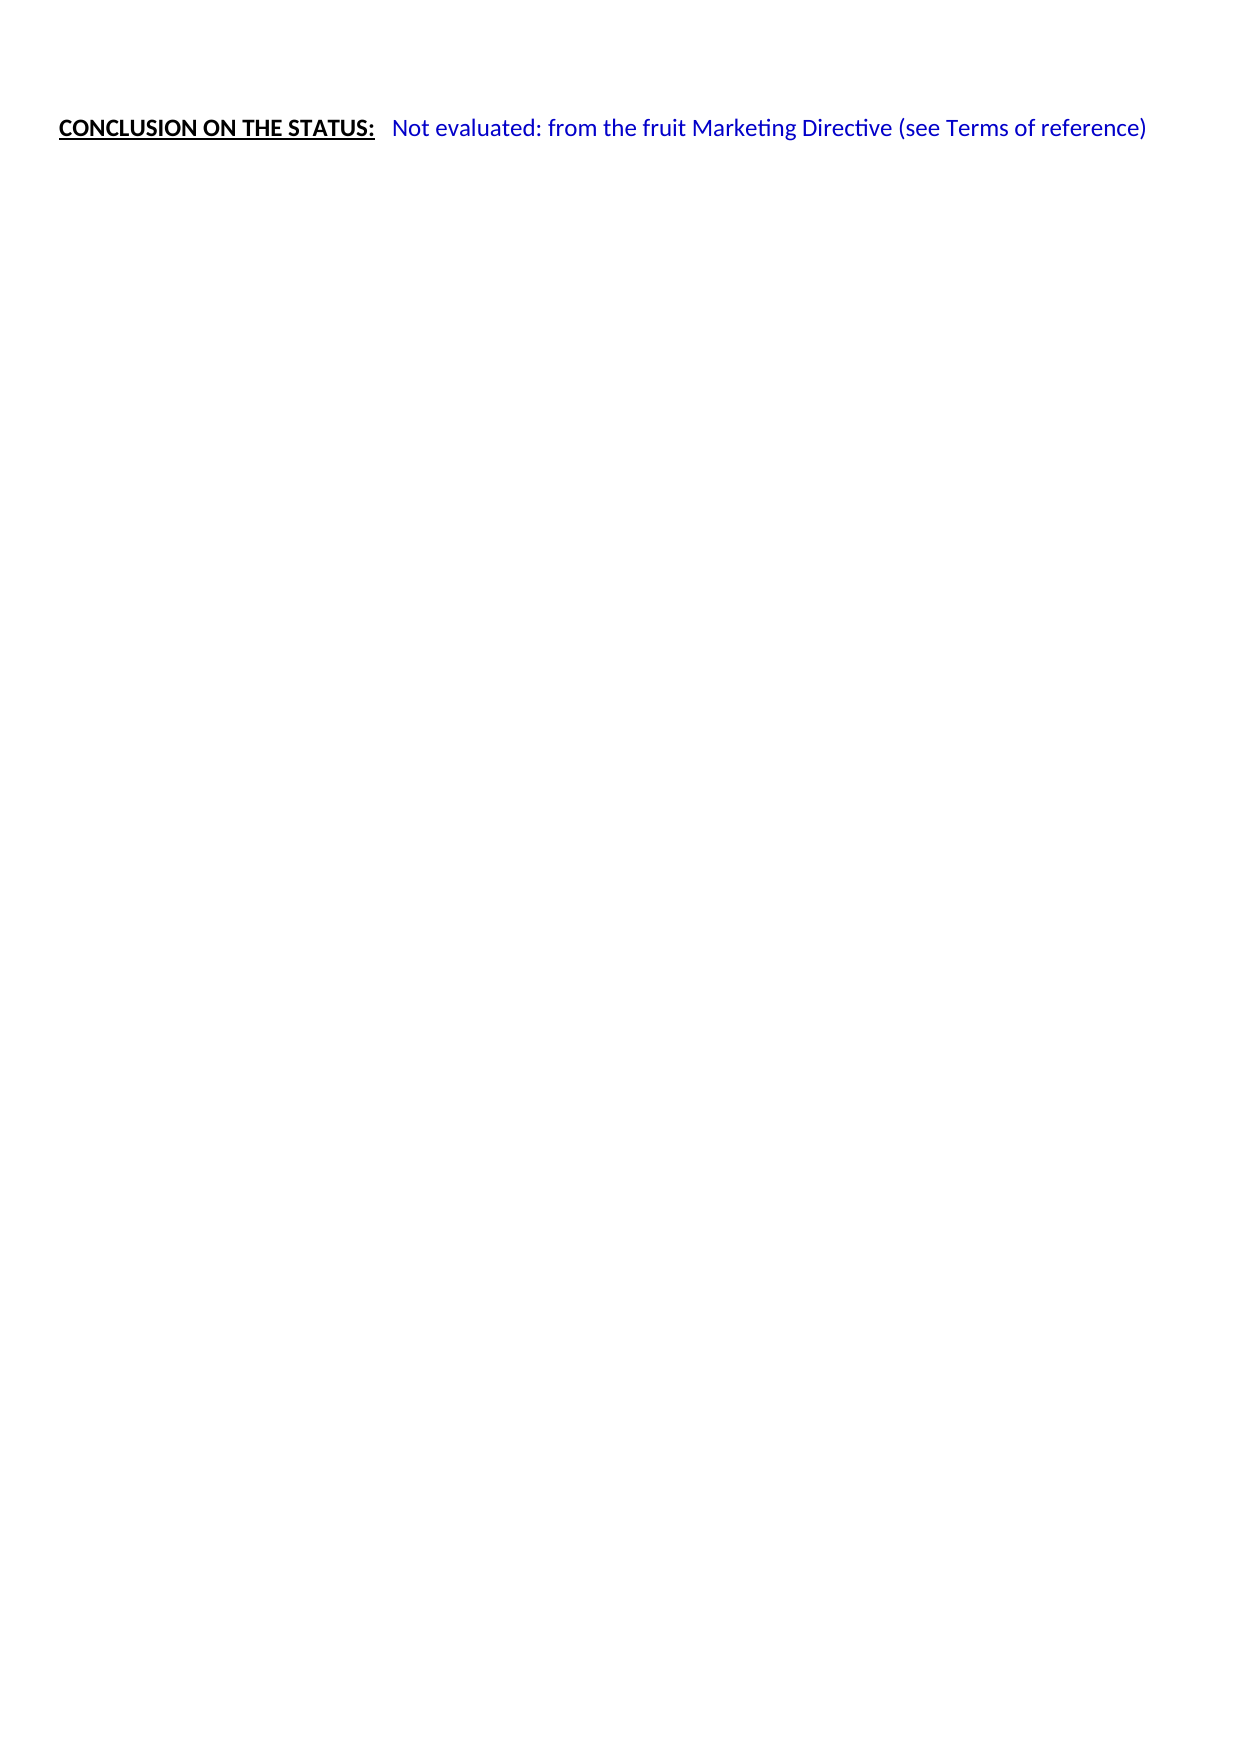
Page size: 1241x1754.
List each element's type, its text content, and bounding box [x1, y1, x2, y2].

text CONCLUSION ON THE STATUS: Not evaluated: from the fruit Marketing Directive (see Terms of reference) [59, 112, 1181, 142]
